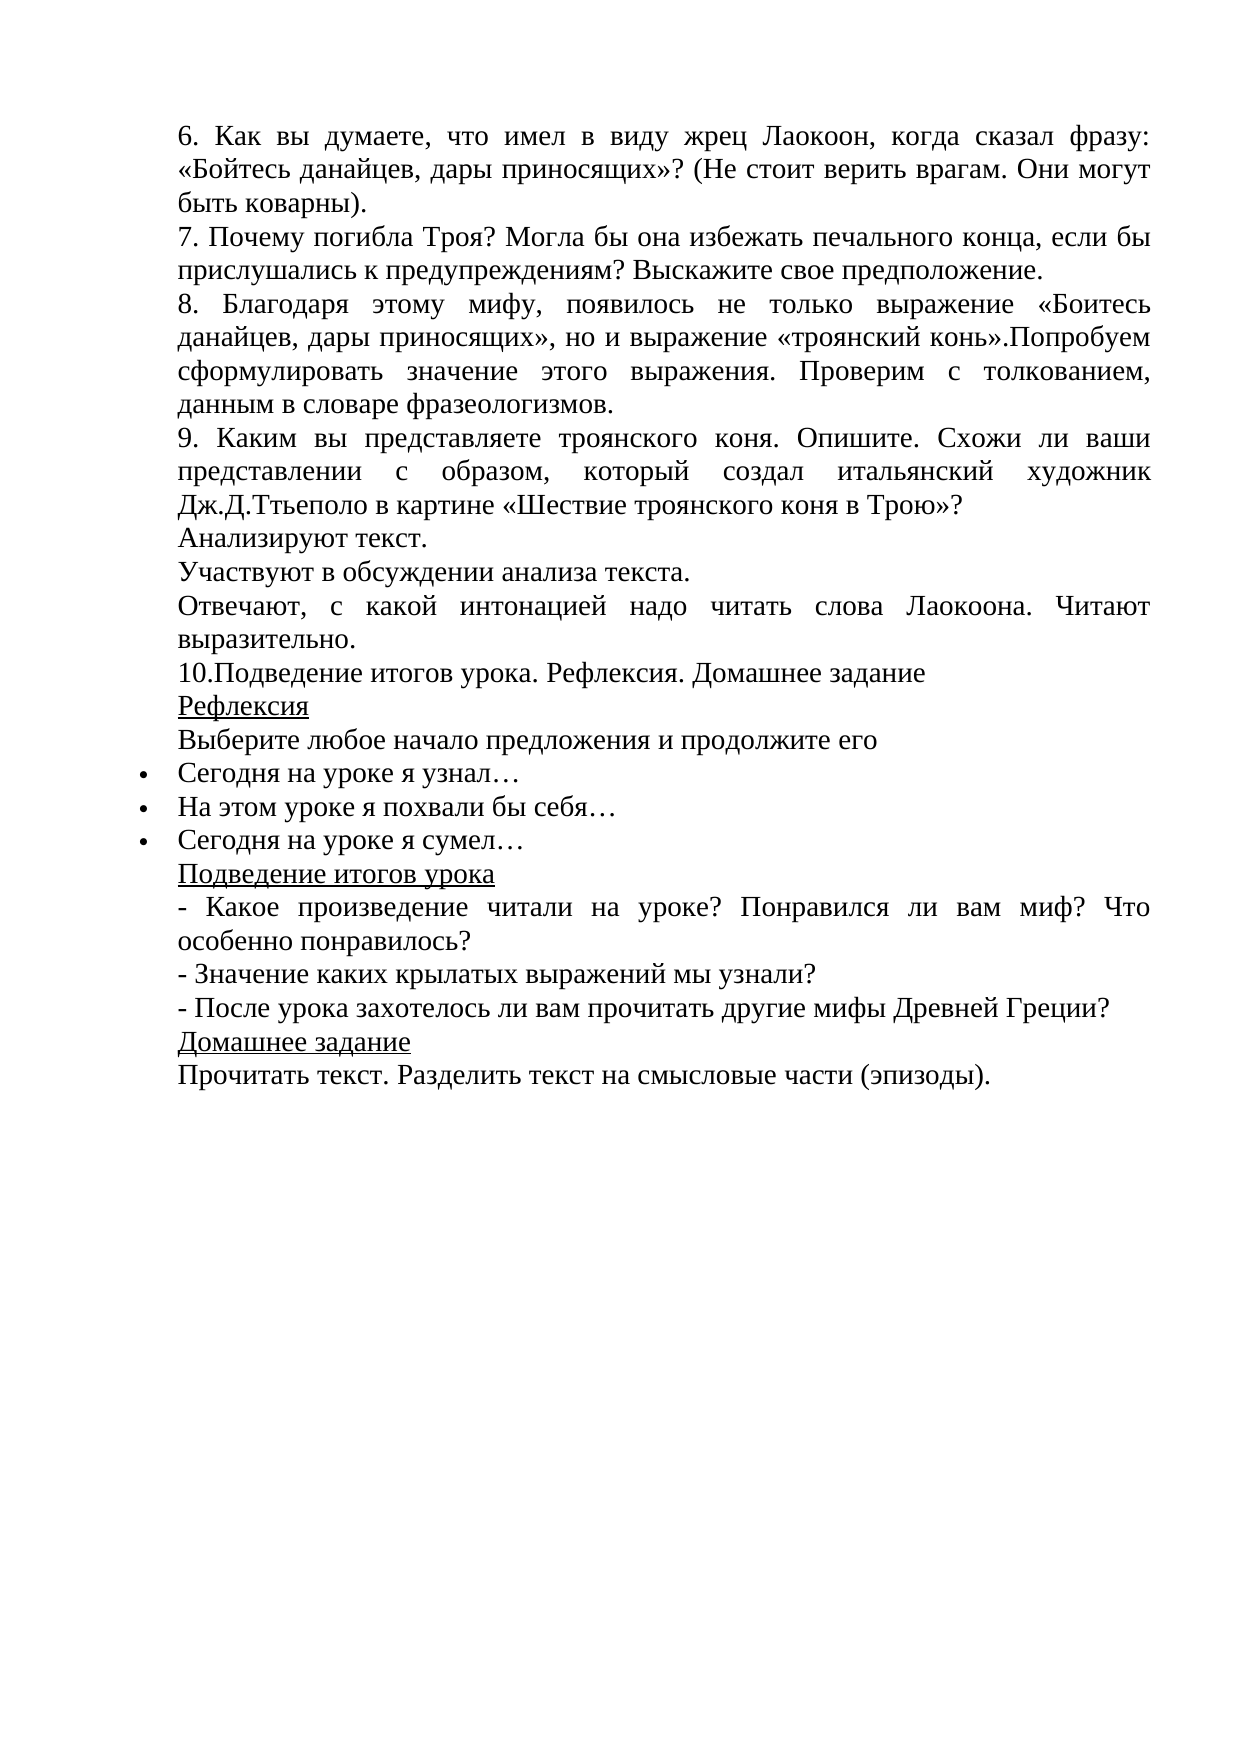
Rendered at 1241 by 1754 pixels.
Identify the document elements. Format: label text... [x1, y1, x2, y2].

text Рефлексия [177, 688, 1152, 722]
list Сегодня на уроке я узнал… [140, 755, 1152, 789]
text 8. Благодаря этому мифу, появилось не только выражение «Боитесь данайцев, дары приносящих», но и выражение «троянский конь».Попробуем сформулировать значение этого выражения. Проверим с толкованием, данным в словаре фразеологизмов. [177, 286, 1152, 420]
text Отвечают, с какой интонацией надо читать слова Лаокоона. Читают выразительно. [177, 588, 1152, 655]
text 10.Подведение итогов урока. Рефлексия. Домашнее задание [177, 655, 1152, 688]
list Сегодня на уроке я сумел… [140, 822, 1152, 856]
text Анализируют текст. [177, 521, 1152, 554]
text 9. Каким вы представляете троянского коня. Опишите. Схожи ли ваши представлении с образом, который создал итальянский художник Дж.Д.Ттьеполо в картине «Шествие троянского коня в Трою»? [177, 420, 1152, 521]
text Подведение итогов урока [177, 856, 1152, 889]
text Выберите любое начало предложения и продолжите его [177, 722, 1152, 755]
text 7. Почему погибла Троя? Могла бы она избежать печального конца, если бы прислушались к предупреждениям? Выскажите свое предположение. [177, 219, 1152, 286]
text Прочитать текст. Разделить текст на смысловые части (эпизоды). [177, 1057, 1152, 1091]
text Домашнее задание [177, 1024, 1152, 1057]
text - Значение каких крылатых выражений мы узнали? [177, 957, 1152, 990]
list На этом уроке я похвали бы себя… [140, 789, 1152, 822]
text - После урока захотелось ли вам прочитать другие мифы Древней Греции? [177, 990, 1152, 1024]
text 6. Как вы думаете, что имел в виду жрец Лаокоон, когда сказал фразу: «Бойтесь данайцев, дары приносящих»? (Не стоит верить врагам. Они могут быть коварны). [177, 118, 1152, 219]
text Участвуют в обсуждении анализа текста. [177, 554, 1152, 588]
text - Какое произведение читали на уроке? Понравился ли вам миф? Что особенно понравилось? [177, 889, 1152, 957]
